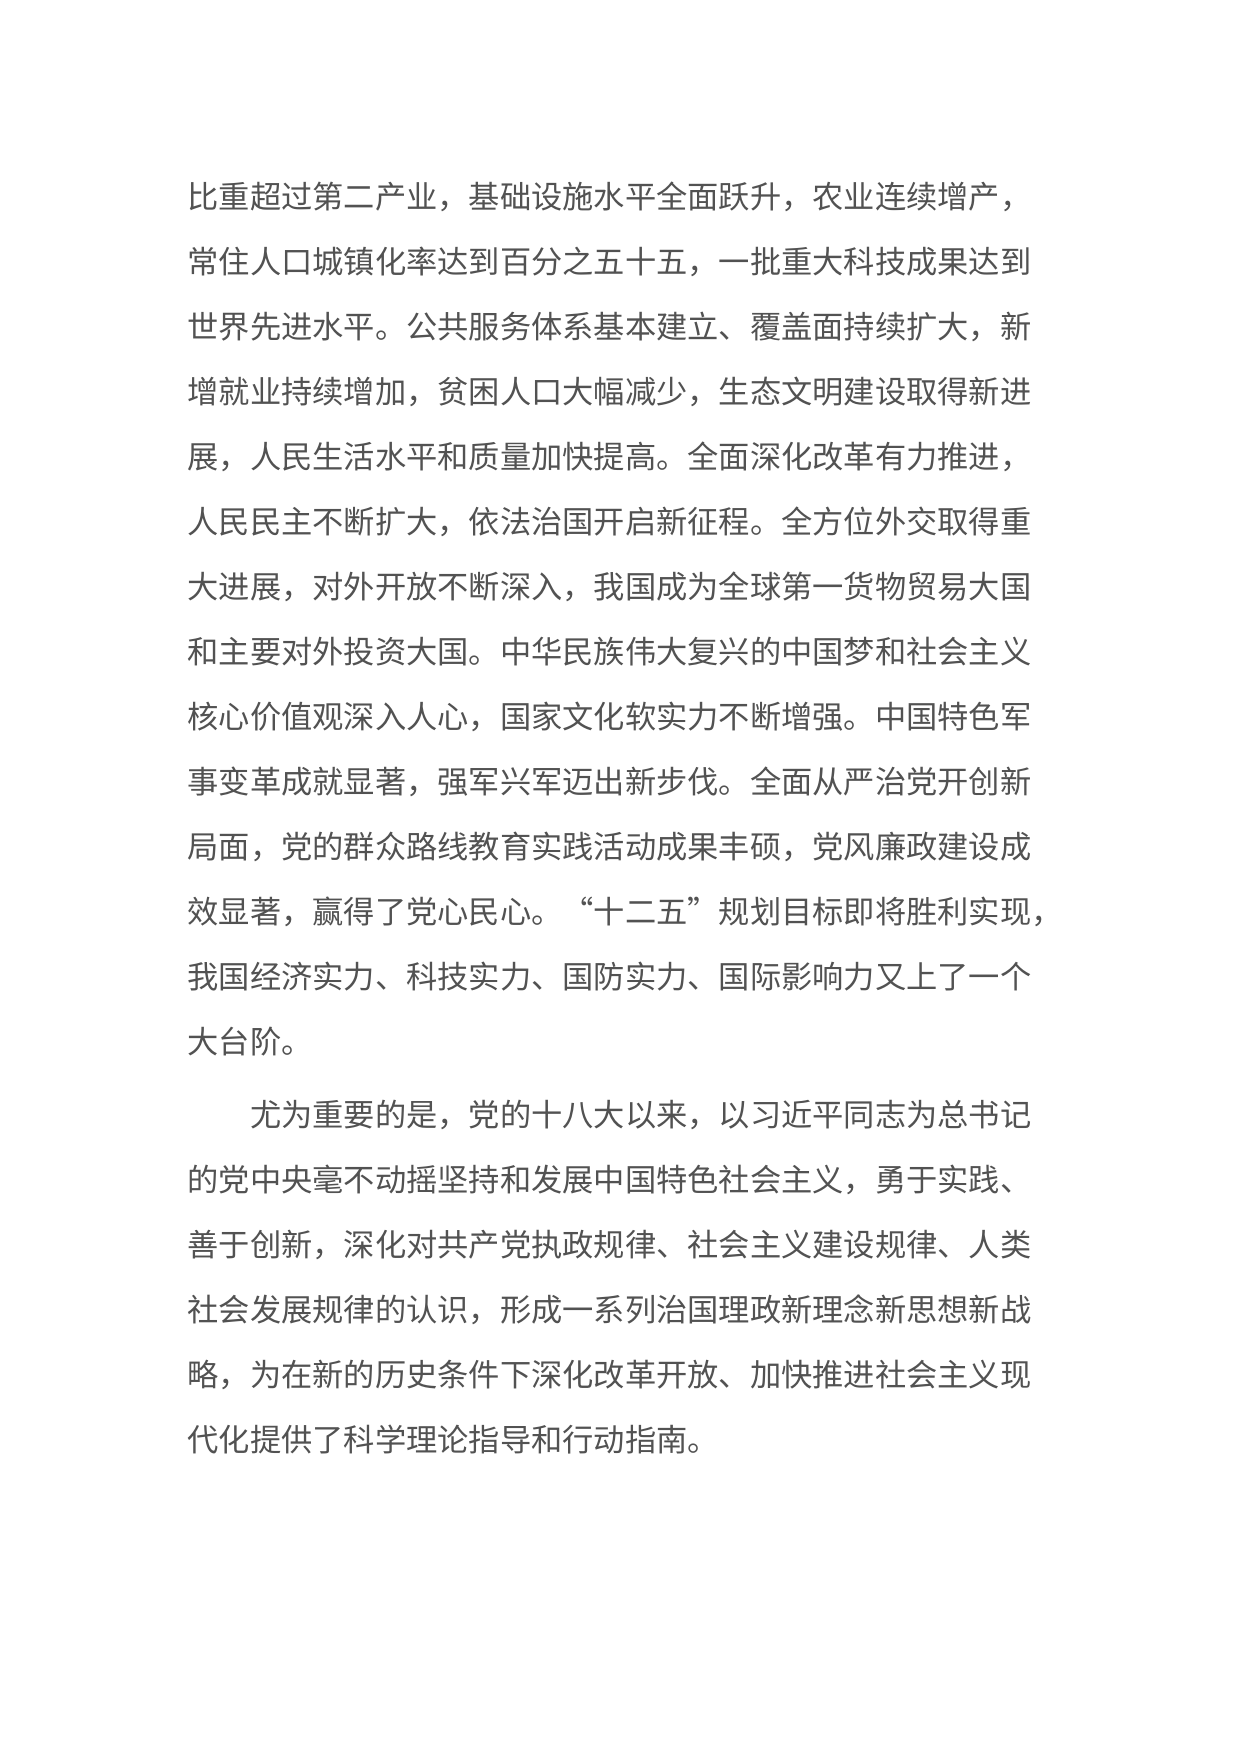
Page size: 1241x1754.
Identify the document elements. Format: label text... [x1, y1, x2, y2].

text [187, 162, 1053, 1072]
text 尤为重要的是，党的十八大以来，以习近平同志为总书记的党中央毫不动摇坚持和发展中国特色社会主义，勇于实践、善于创新，深化对共产党执政规律、社会主义建设规律、人类社会发展规律的认识，形成一系列治国理政新理念新思想新战略，为在新的历史条件下深化改革开放、加快推进社会主义现代化提供了科学理论指导和行动指南。 [187, 1080, 1053, 1470]
